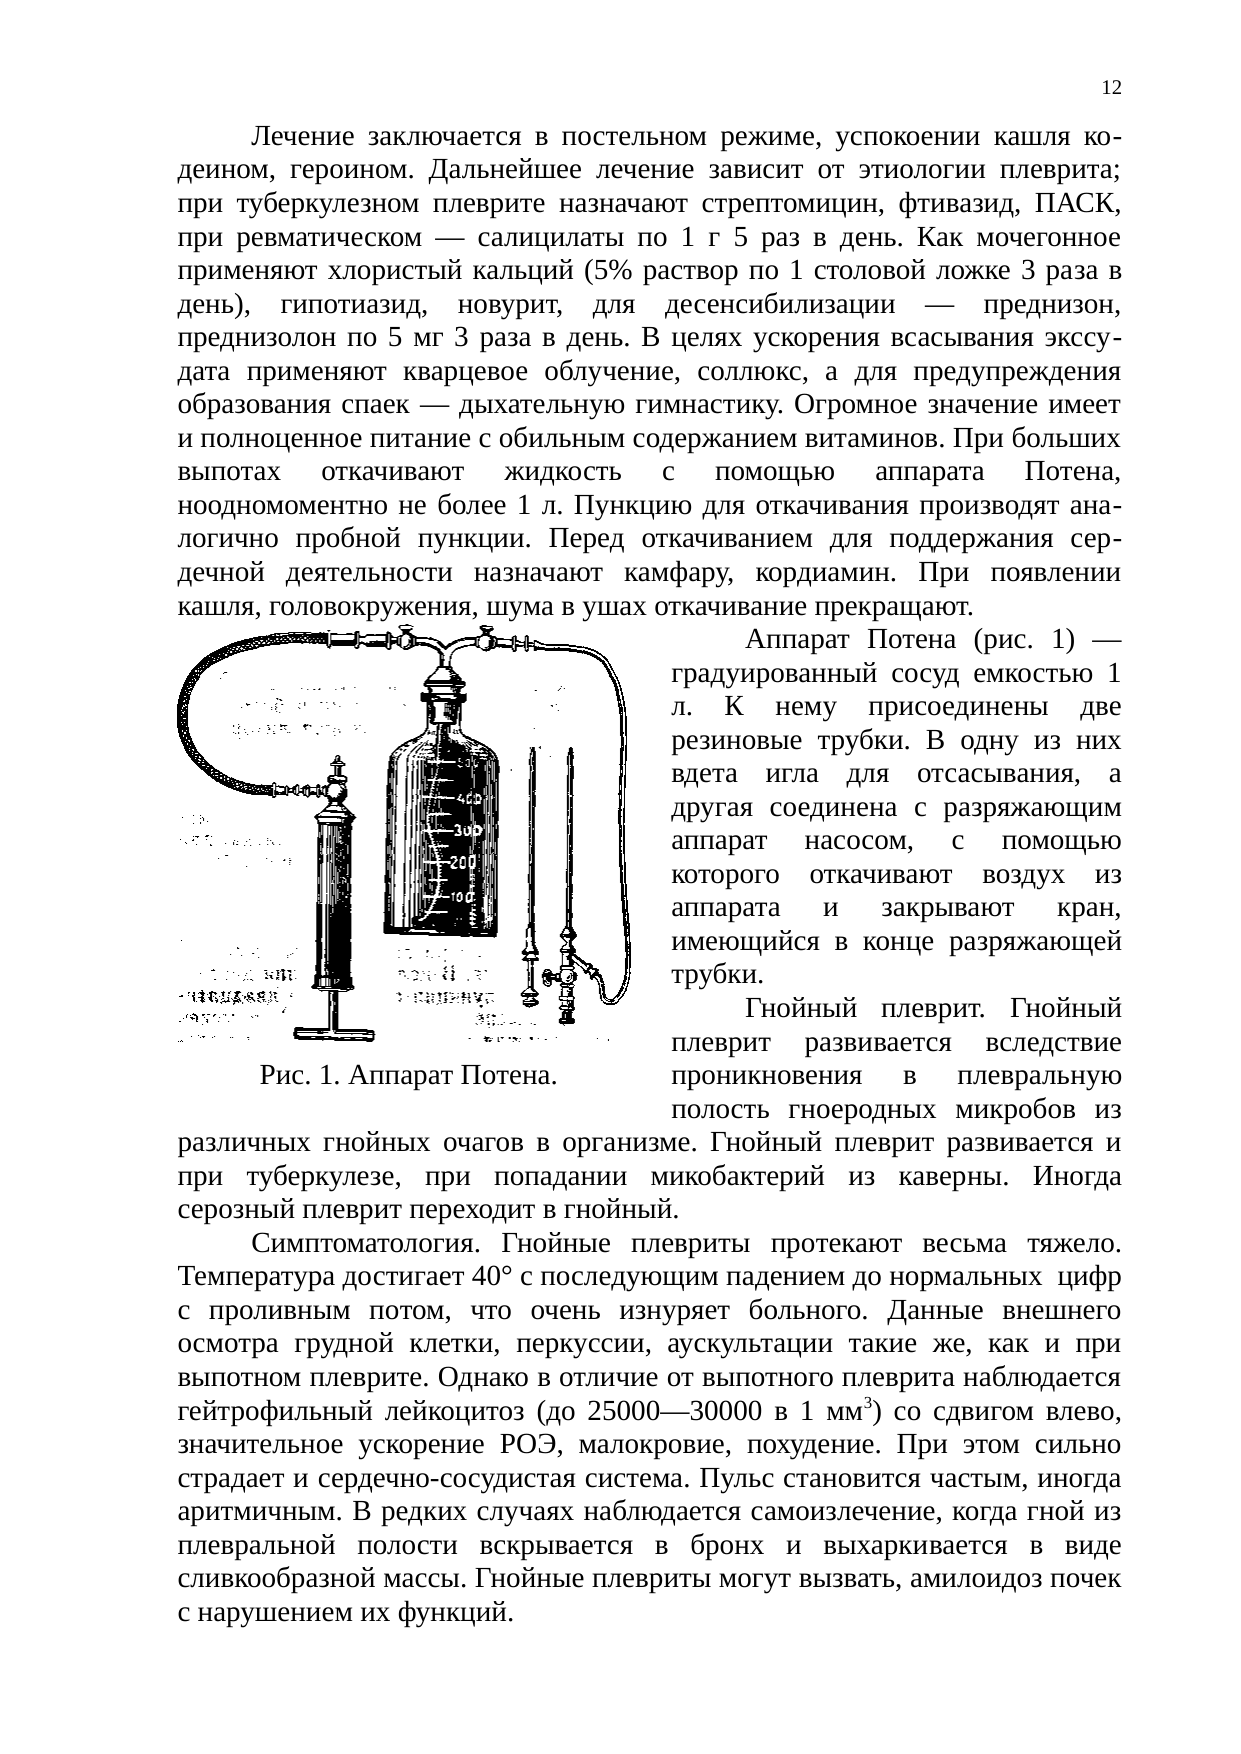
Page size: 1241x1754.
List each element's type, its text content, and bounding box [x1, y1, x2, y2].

text Лечение заключается в постельном режиме, успокоении кашля кодеином, героином. Дальнейшее лечение зависит от этиологии плеврита; при туберкулезном плеврите назначают стрептомицин, фтивазид, ПАСК, при ревматическом — салицилаты по 1 г 5 раз в день. Как мочегонное применяют хлористый кальций (5% раствор по 1 столовой ложке 3 раза в день), гипотиазид, новурит, для десенсибилизации — преднизон, преднизолон по 5 мг 3 раза в день. В целях ускорения всасывания экссудата применяют кварцевое облучение, соллюкс, а для предупреждения образования спаек — дыхательную гимнастику. Огромное значение имеет и полноценное питание с обильным содержанием витаминов. При больших выпотах откачивают жидкость с помощью аппарата Потена, ноодномоментно не более 1 л. Пункцию для откачивания производят аналогично пробной пункции. Перед откачиванием для поддержания сердечной деятельности назначают камфару, кордиамин. При появлении кашля, головокружения, шума в ушах откачивание прекращают. [177, 118, 1122, 621]
picture [177, 624, 632, 1042]
text Гнойный плеврит. Гнойный плеврит развивается вследствие проникновения в плевральную полость гноеродных микробов из различных гнойных очагов в организме. Гнойный плеврит развивается и при туберкулезе, при попадании микобактерий из каверны. Иногда серозный плеврит переходит в гнойный. [177, 990, 1122, 1225]
text Симптоматология. Гнойные плевриты протекают весьма тяжело. Температура достигает 40° с последующим падением до нормальных цифр с проливным потом, что очень изнуряет больного. Данные внешнего осмотра грудной клетки, перкуссии, аускультации такие же, как и при выпотном плеврите. Однако в отличие от выпотного плеврита наблюдается гейтрофильный лейкоцитоз (до 25000—30000 в 1 мм3) со сдвигом влево, значительное ускорение РОЭ, малокровие, похудение. При этом сильно страдает и сердечно-сосудистая система. Пульс становится частым, иногда аритмичным. В редких случаях наблюдается самоизлечение, когда гной из плевральной полости вскрывается в бронх и выхаркивается в виде сливкообразной массы. Гнойные плевриты могут вызвать, амилоидоз почек с нарушением их функций. [177, 1225, 1122, 1627]
